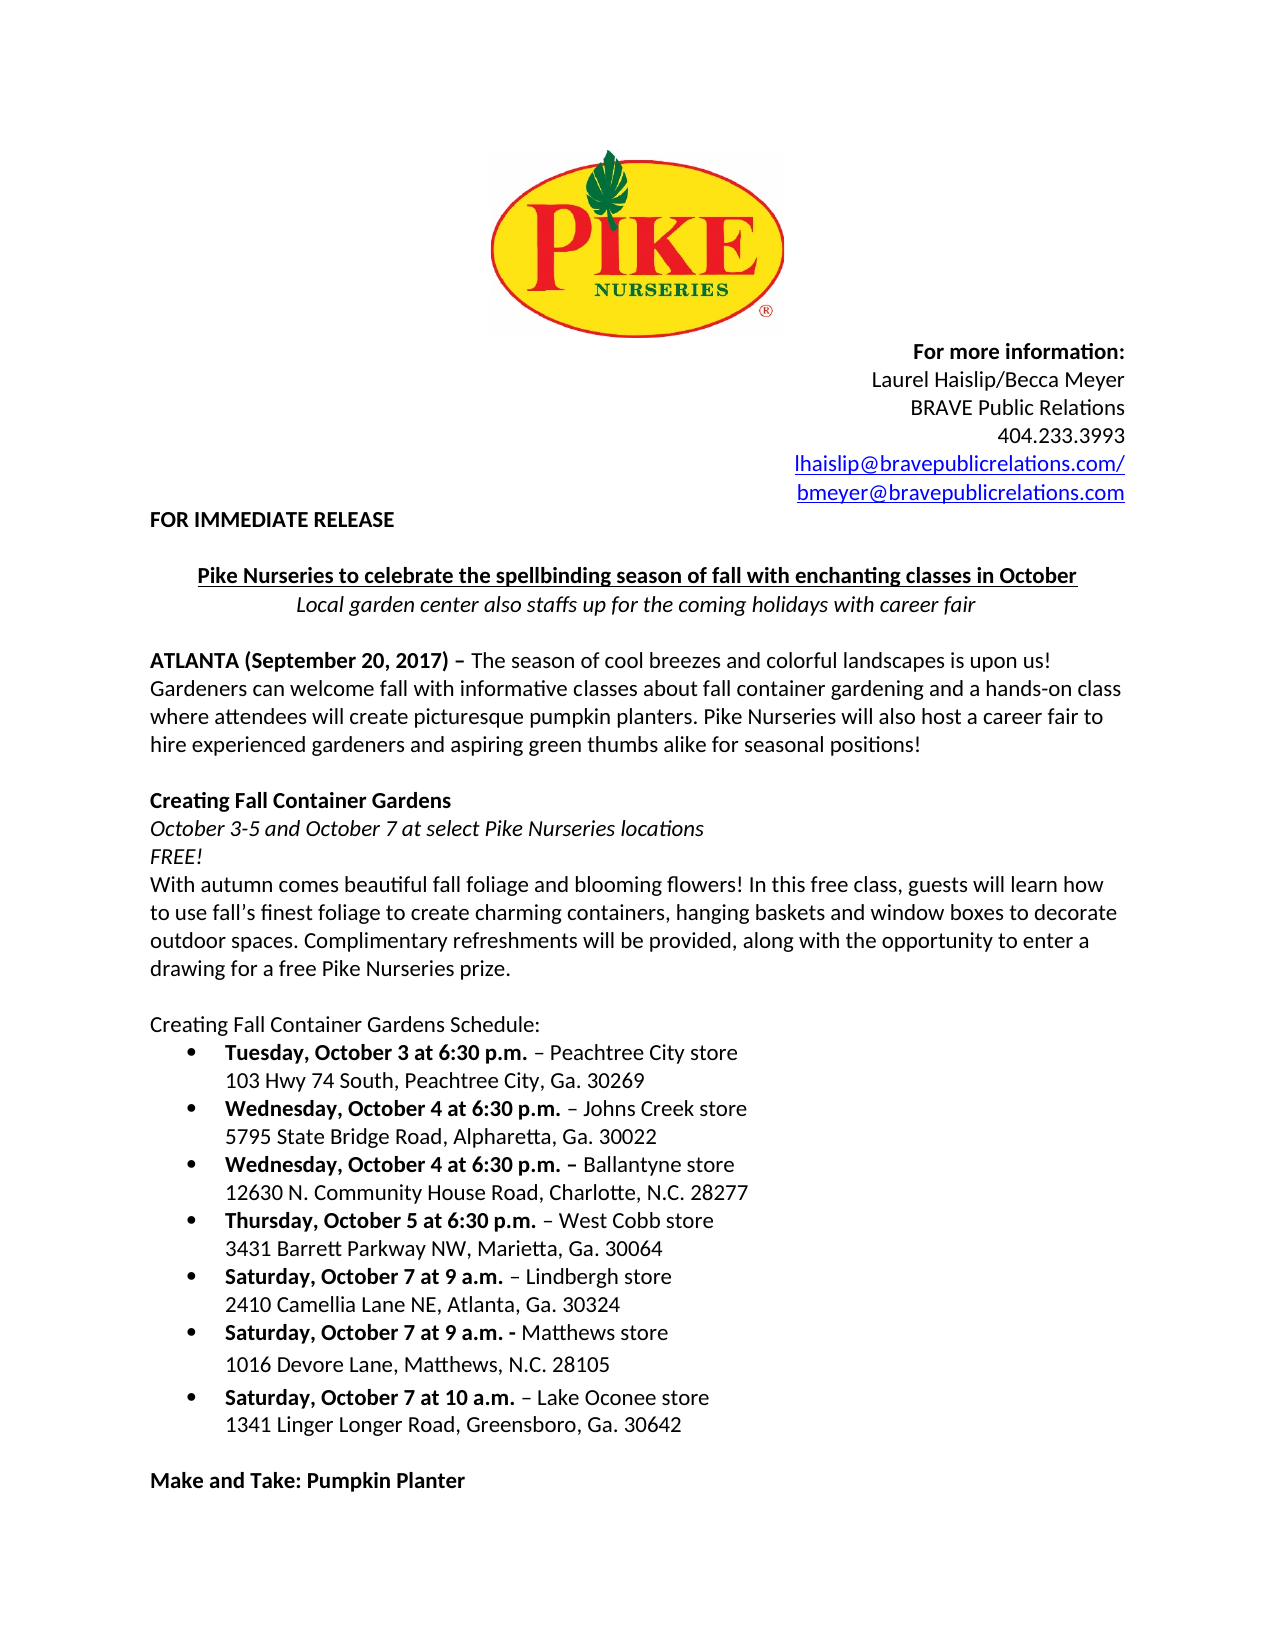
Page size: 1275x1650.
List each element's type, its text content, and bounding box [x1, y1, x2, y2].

text 2410 Camellia Lane NE, Atlanta, Ga. 30324 [150, 1290, 1125, 1318]
text 1016 Devore Lane, Matthews, N.C. 28105 [225, 1350, 1125, 1378]
text FREE! [150, 842, 1125, 870]
list Thursday, October 5 at 6:30 p.m. – West Cobb store [187, 1206, 1125, 1234]
text 5795 State Bridge Road, Alpharetta, Ga. 30022 [150, 1122, 1125, 1150]
text Pike Nurseries to celebrate the spellbinding season of fall with enchanting classes in October [150, 562, 1125, 590]
list Wednesday, October 4 at 6:30 p.m. – Johns Creek store [187, 1094, 1125, 1122]
text Laurel Haislip/Becca Meyer [150, 366, 1125, 393]
text Creating Fall Container Gardens [150, 786, 1125, 814]
list Saturday, October 7 at 9 a.m. – Lindbergh store [187, 1262, 1125, 1290]
list Wednesday, October 4 at 6:30 p.m. – Ballantyne store [187, 1150, 1125, 1178]
text BRAVE Public Relations [150, 393, 1125, 422]
text Local garden center also staffs up for the coming holidays with career fair [150, 590, 1125, 618]
text Make and Take: Pumpkin Planter [150, 1467, 1125, 1495]
text bmeyer@bravepublicrelations.com [150, 478, 1125, 506]
text 12630 N. Community House Road, Charlotte, N.C. 28277 [150, 1178, 1125, 1206]
text ATLANTA (September 20, 2017) – The season of cool breezes and colorful landscapes is upon us! Gardeners can welcome fall with informative classes about fall container gardening and a hands-on class where attendees will create picturesque pumpkin planters. Pike Nurseries will also host a career fair to hire experienced gardeners and aspiring green thumbs alike for seasonal positions! [150, 646, 1125, 758]
text 103 Hwy 74 South, Peachtree City, Ga. 30269 [150, 1066, 1125, 1094]
text 3431 Barrett Parkway NW, Marietta, Ga. 30064 [150, 1234, 1125, 1262]
text lhaislip@bravepublicrelations.com/ [150, 449, 1125, 478]
list Saturday, October 7 at 10 a.m. – Lake Oconee store [187, 1383, 1125, 1411]
list Saturday, October 7 at 9 a.m. - Matthews store [187, 1318, 1125, 1346]
text 404.233.3993 [150, 422, 1125, 449]
text Creating Fall Container Gardens Schedule: [150, 1010, 1125, 1038]
text With autumn comes beautiful fall foliage and blooming flowers! In this free class, guests will learn how to use fall’s finest foliage to create charming containers, hanging baskets and window boxes to decorate outdoor spaces. Complimentary refreshments will be provided, along with the opportunity to enter a drawing for a free Pike Nurseries prize. [150, 870, 1125, 982]
text FOR IMMEDIATE RELEASE [150, 506, 1125, 534]
text For more information: [150, 337, 1125, 366]
text October 3-5 and October 7 at select Pike Nurseries locations [150, 814, 1125, 842]
picture [490, 150, 785, 338]
list 1341 Linger Longer Road, Greensboro, Ga. 30642 [225, 1411, 1125, 1439]
list Tuesday, October 3 at 6:30 p.m. – Peachtree City store [187, 1038, 1125, 1066]
